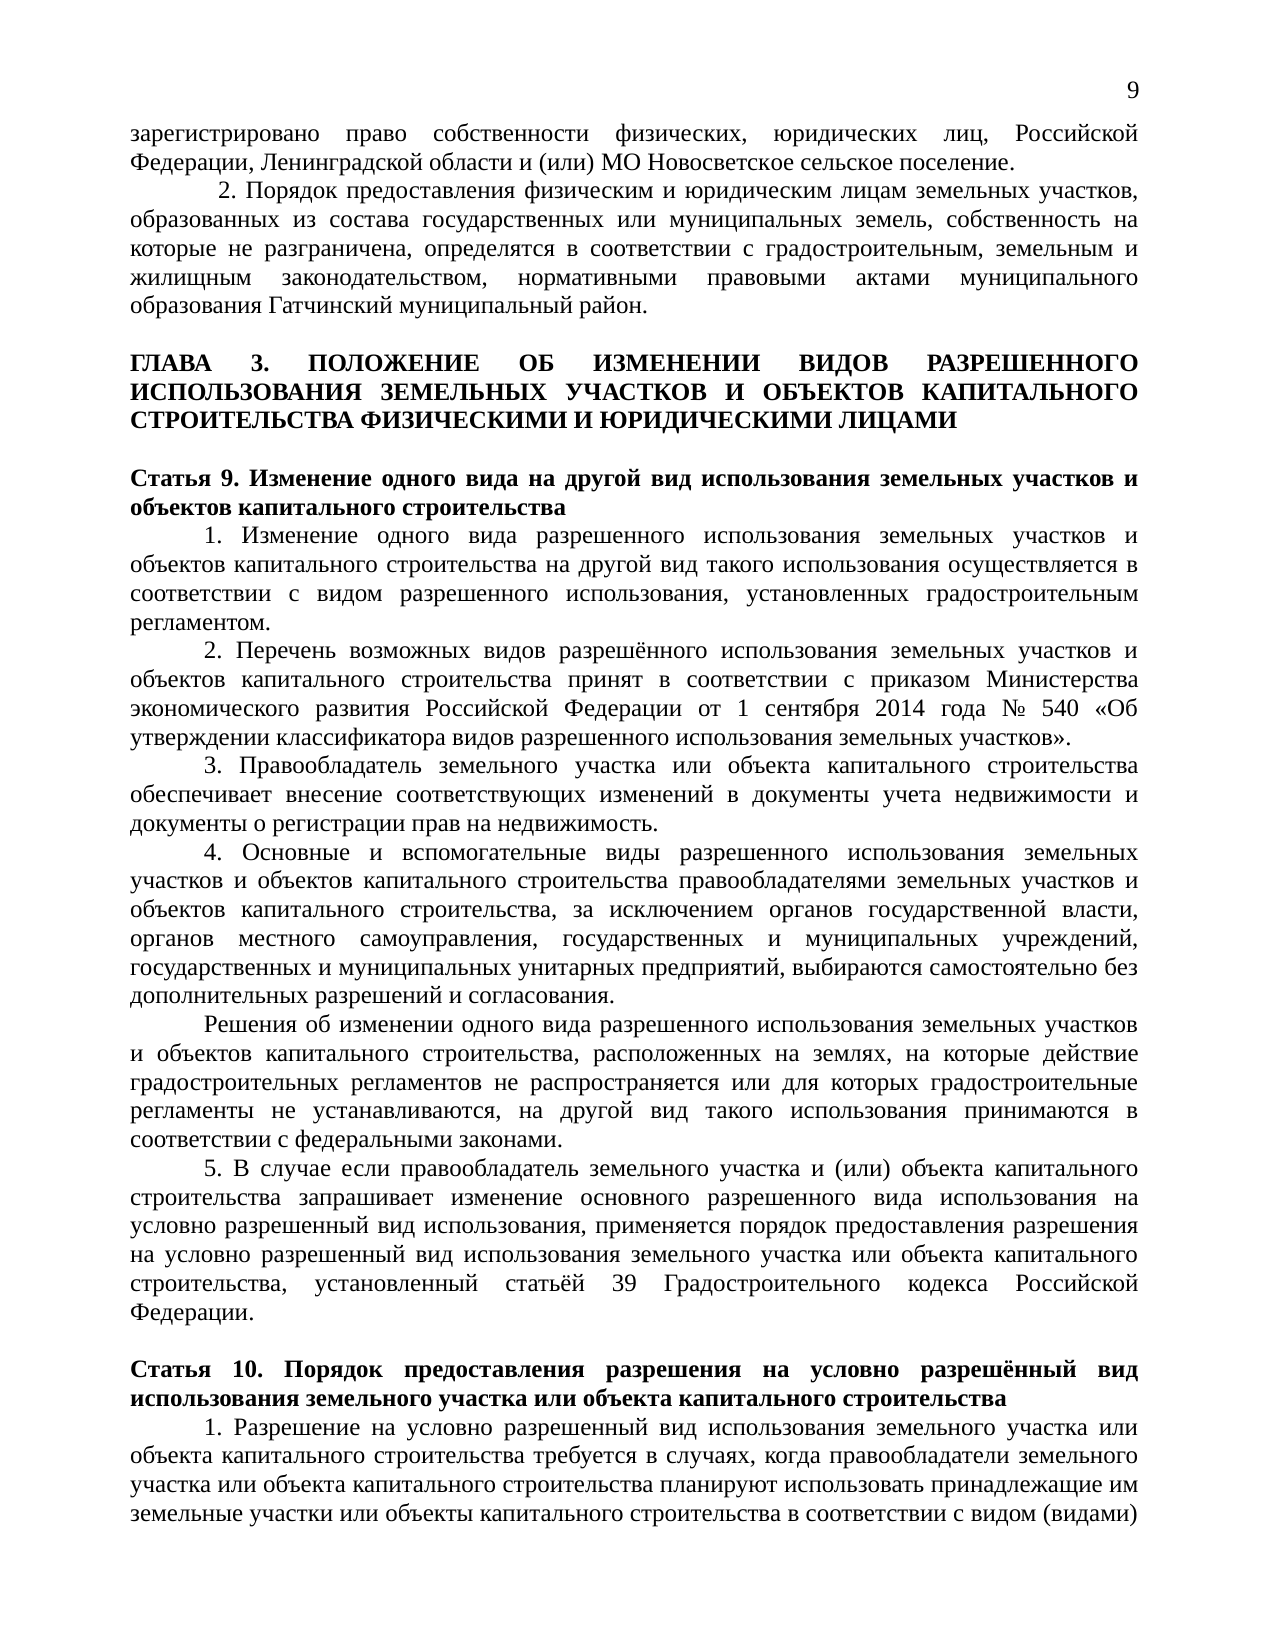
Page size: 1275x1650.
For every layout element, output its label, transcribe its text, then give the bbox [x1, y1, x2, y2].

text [130, 118, 1139, 176]
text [130, 1412, 1139, 1527]
text 2. Порядок предоставления физическим и юридическим лицам земельных участков, образованных из состава государственных или муниципальных земель, собственность на которые не разграничена, определятся в соответствии с градостроительным, земельным и жилищным законодательством, нормативными правовыми актами муниципального образования Гатчинский муниципальный район. [130, 176, 1139, 319]
text 3. Правообладатель земельного участка или объекта капитального строительства обеспечивает внесение соответствующих изменений в документы учета недвижимости и документы о регистрации прав на недвижимость. [130, 751, 1139, 837]
text 5. В случае если правообладатель земельного участка и (или) объекта капитального строительства запрашивает изменение основного разрешенного вида использования на условно разрешенный вид использования, применяется порядок предоставления разрешения на условно разрешенный вид использования земельного участка или объекта капитального строительства, установленный статьёй 39 Градостроительного кодекса Российской Федерации. [130, 1153, 1139, 1326]
subtitle Статья 10. Порядок предоставления разрешения на условно разрешённый вид использования земельного участка или объекта капитального строительства [130, 1354, 1139, 1412]
text Решения об изменении одного вида разрешенного использования земельных участков и объектов капитального строительства, расположенных на землях, на которые действие градостроительных регламентов не распространяется или для которых градостроительные регламенты не устанавливаются, на другой вид такого использования принимаются в соответствии с федеральными законами. [130, 1009, 1139, 1153]
subtitle ГЛАВА 3. ПОЛОЖЕНИЕ ОБ ИЗМЕНЕНИИ ВИДОВ РАЗРЕШЕННОГО ИСПОЛЬЗОВАНИЯ ЗЕМЕЛЬНЫХ УЧАСТКОВ И ОБЪЕКТОВ КАПИТАЛЬНОГО СТРОИТЕЛЬСТВА ФИЗИЧЕСКИМИ И ЮРИДИЧЕСКИМИ ЛИЦАМИ [130, 348, 1139, 434]
text 2. Перечень возможных видов разрешённого использования земельных участков и объектов капитального строительства принят в соответствии с приказом Министерства экономического развития Российской Федерации от 1 сентября 2014 года № 540 «Об утверждении классификатора видов разрешенного использования земельных участков». [130, 636, 1139, 751]
text 1. Изменение одного вида разрешенного использования земельных участков и объектов капитального строительства на другой вид такого использования осуществляется в соответствии с видом разрешенного использования, установленных градостроительным регламентом. [130, 521, 1139, 636]
text 4. Основные и вспомогательные виды разрешенного использования земельных участков и объектов капитального строительства правообладателями земельных участков и объектов капитального строительства, за исключением органов государственной власти, органов местного самоуправления, государственных и муниципальных учреждений, государственных и муниципальных унитарных предприятий, выбираются самостоятельно без дополнительных разрешений и согласования. [130, 837, 1139, 1009]
subtitle Статья 9. Изменение одного вида на другой вид использования земельных участков и объектов капитального строительства [130, 463, 1139, 521]
